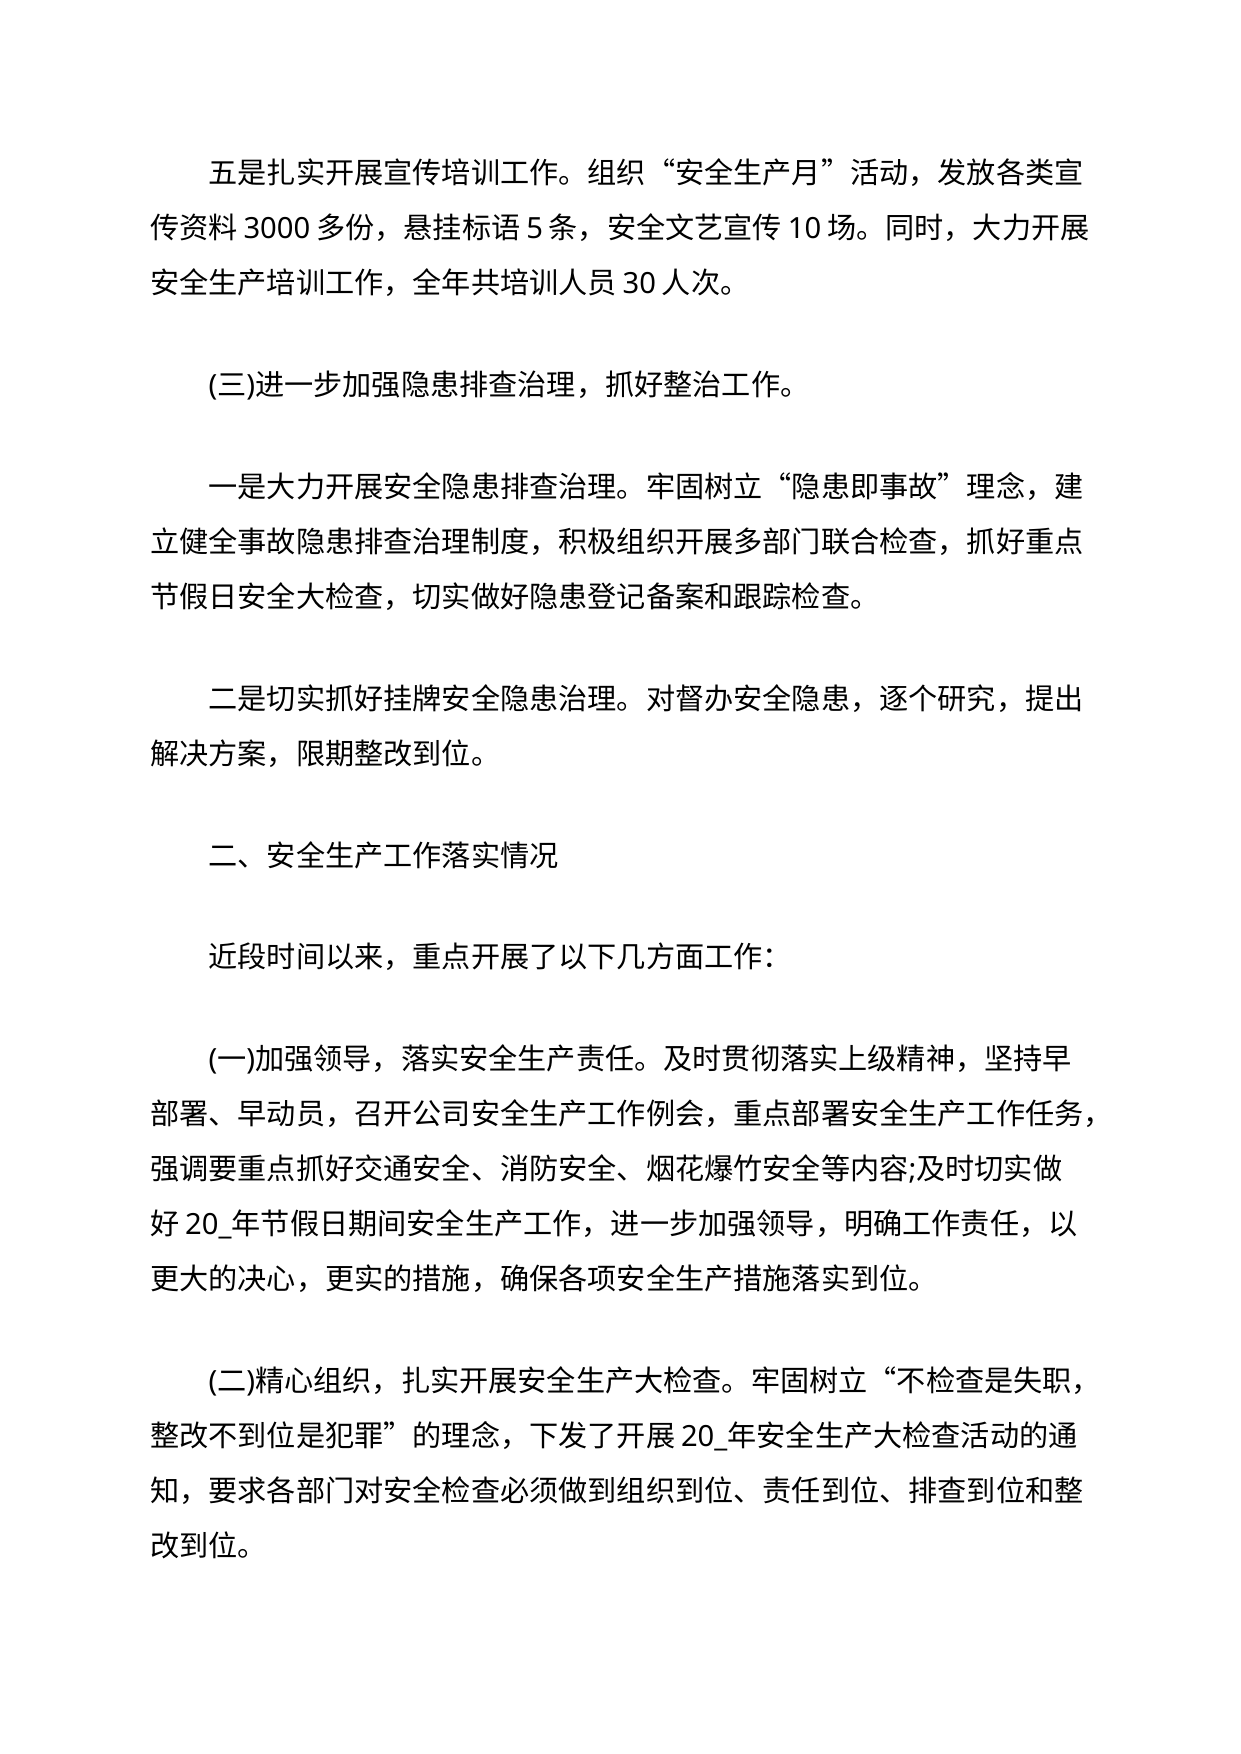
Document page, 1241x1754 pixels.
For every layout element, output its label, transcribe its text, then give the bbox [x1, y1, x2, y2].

text (一)加强领导，落实安全生产责任。及时贯彻落实上级精神，坚持早部署、早动员，召开公司安全生产工作例会，重点部署安全生产工作任务，强调要重点抓好交通安全、消防安全、烟花爆竹安全等内容;及时切实做好20_年节假日期间安全生产工作，进一步加强领导，明确工作责任，以更大的决心，更实的措施，确保各项安全生产措施落实到位。 [150, 1036, 1090, 1298]
text 五是扎实开展宣传培训工作。组织“安全生产月”活动，发放各类宣传资料3000多份，悬挂标语5条，安全文艺宣传10场。同时，大力开展安全生产培训工作，全年共培训人员30人次。 [150, 150, 1090, 302]
text 二、安全生产工作落实情况 [150, 832, 1090, 874]
text 一是大力开展安全隐患排查治理。牢固树立“隐患即事故”理念，建立健全事故隐患排查治理制度，积极组织开展多部门联合检查，抓好重点节假日安全大检查，切实做好隐患登记备案和跟踪检查。 [150, 464, 1090, 616]
text 近段时间以来，重点开展了以下几方面工作： [150, 934, 1090, 976]
text 二是切实抓好挂牌安全隐患治理。对督办安全隐患，逐个研究，提出解决方案，限期整改到位。 [150, 675, 1090, 773]
text (二)精心组织，扎实开展安全生产大检查。牢固树立“不检查是失职，整改不到位是犯罪”的理念，下发了开展20_年安全生产大检查活动的通知，要求各部门对安全检查必须做到组织到位、责任到位、排查到位和整改到位。 [150, 1357, 1090, 1564]
text (三)进一步加强隐患排查治理，抓好整治工作。 [150, 362, 1090, 404]
